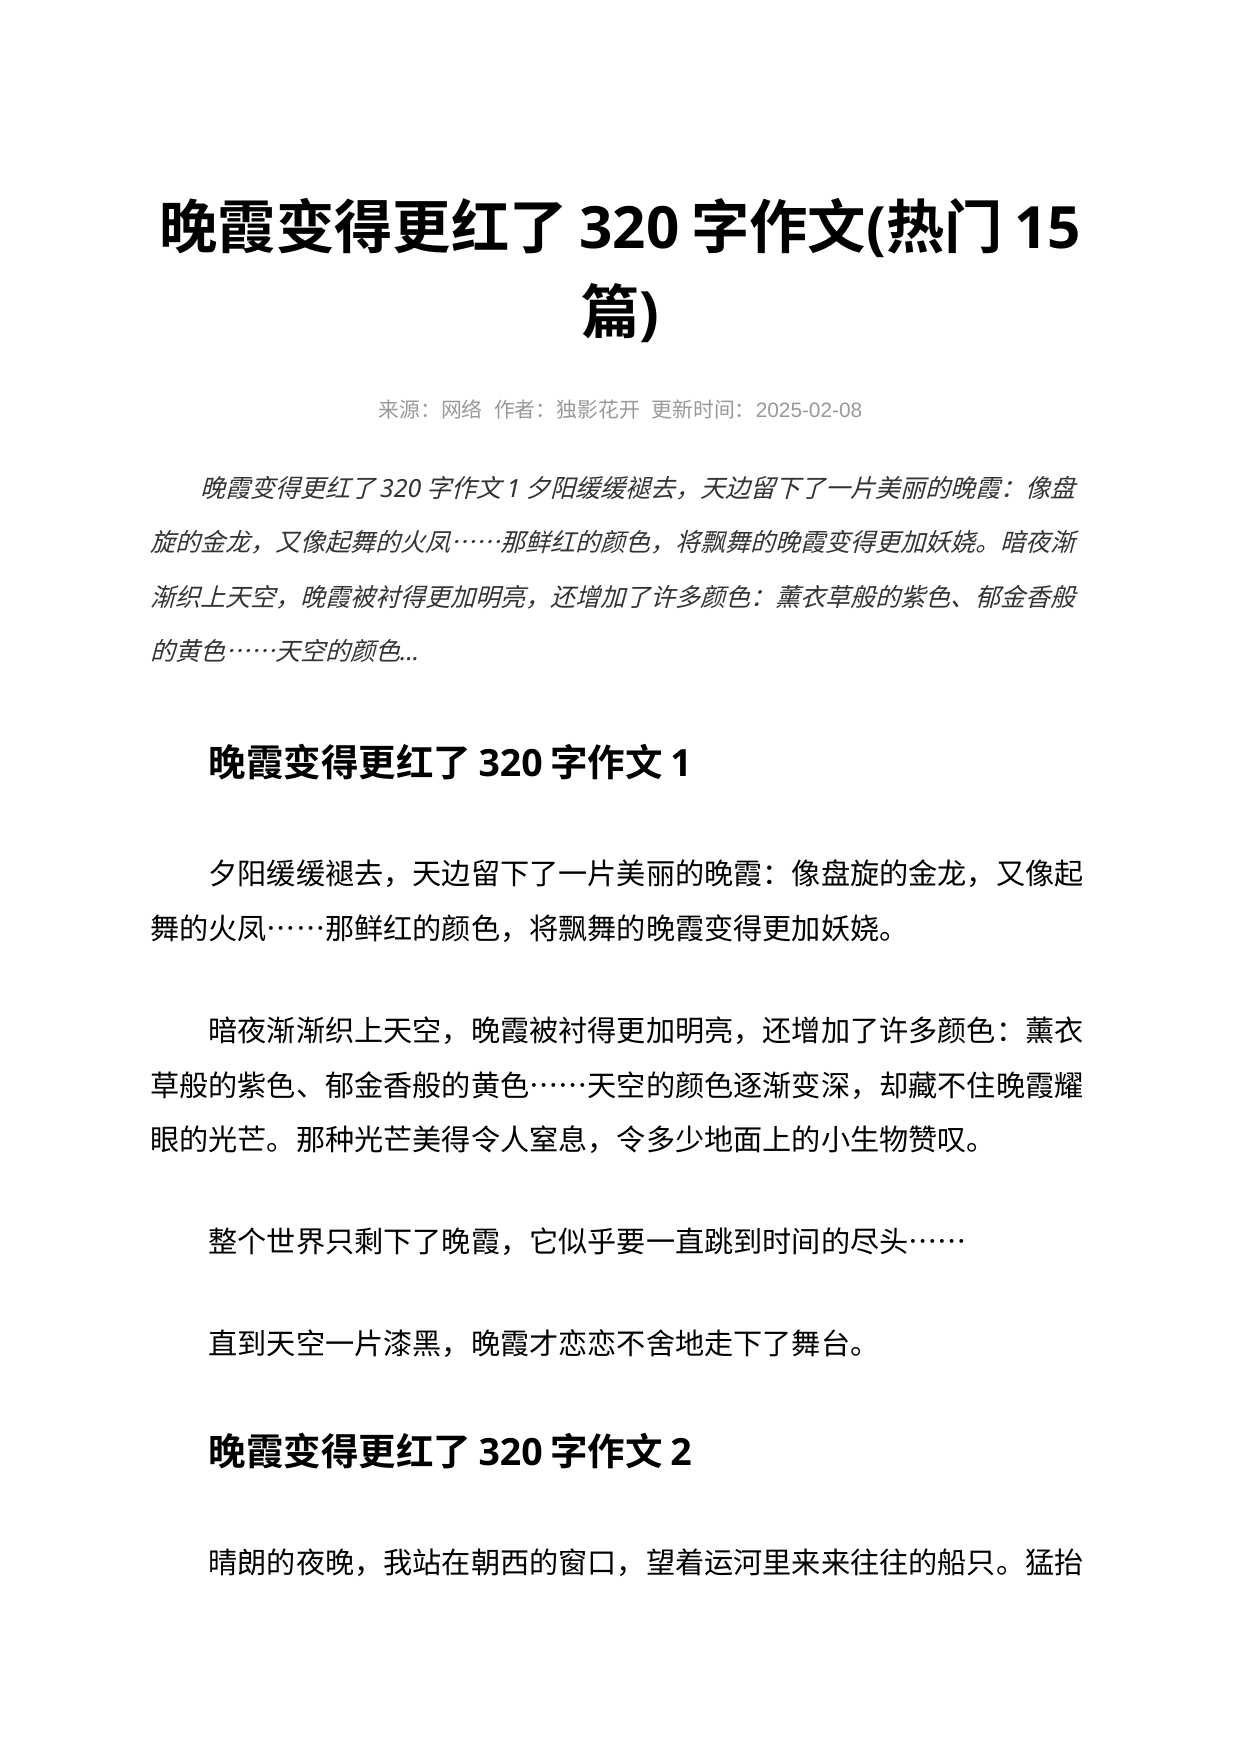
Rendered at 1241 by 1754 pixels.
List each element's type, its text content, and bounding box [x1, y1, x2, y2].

text 暗夜渐渐织上天空，晚霞被衬得更加明亮，还增加了许多颜色：薰衣草般的紫色、郁金香般的黄色……天空的颜色逐渐变深，却藏不住晚霞耀眼的光芒。那种光芒美得令人窒息，令多少地面上的小生物赞叹。 [150, 1007, 1090, 1159]
text 晚霞变得更红了320字作文1夕阳缓缓褪去，天边留下了一片美丽的晚霞：像盘旋的金龙，又像起舞的火凤……那鲜红的颜色，将飘舞的晚霞变得更加妖娆。暗夜渐渐织上天空，晚霞被衬得更加明亮，还增加了许多颜色：薰衣草般的紫色、郁金香般的黄色……天空的颜色... [150, 468, 1090, 668]
text 晚霞变得更红了320字作文1 [150, 733, 1090, 787]
text 来源：网络 作者：独影花开 更新时间：2025-02-08 [150, 398, 1090, 422]
text 整个世界只剩下了晚霞，它似乎要一直跳到时间的尽头…… [150, 1219, 1090, 1261]
text 晚霞变得更红了320字作文2 [150, 1422, 1090, 1477]
text 直到天空一片漆黑，晚霞才恋恋不舍地走下了舞台。 [150, 1321, 1090, 1363]
text 夕阳缓缓褪去，天边留下了一片美丽的晚霞：像盘旋的金龙，又像起舞的火凤……那鲜红的颜色，将飘舞的晚霞变得更加妖娆。 [150, 851, 1090, 948]
subtitle 晚霞变得更红了320字作文(热门15篇) [150, 181, 1090, 351]
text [150, 1540, 1090, 1582]
